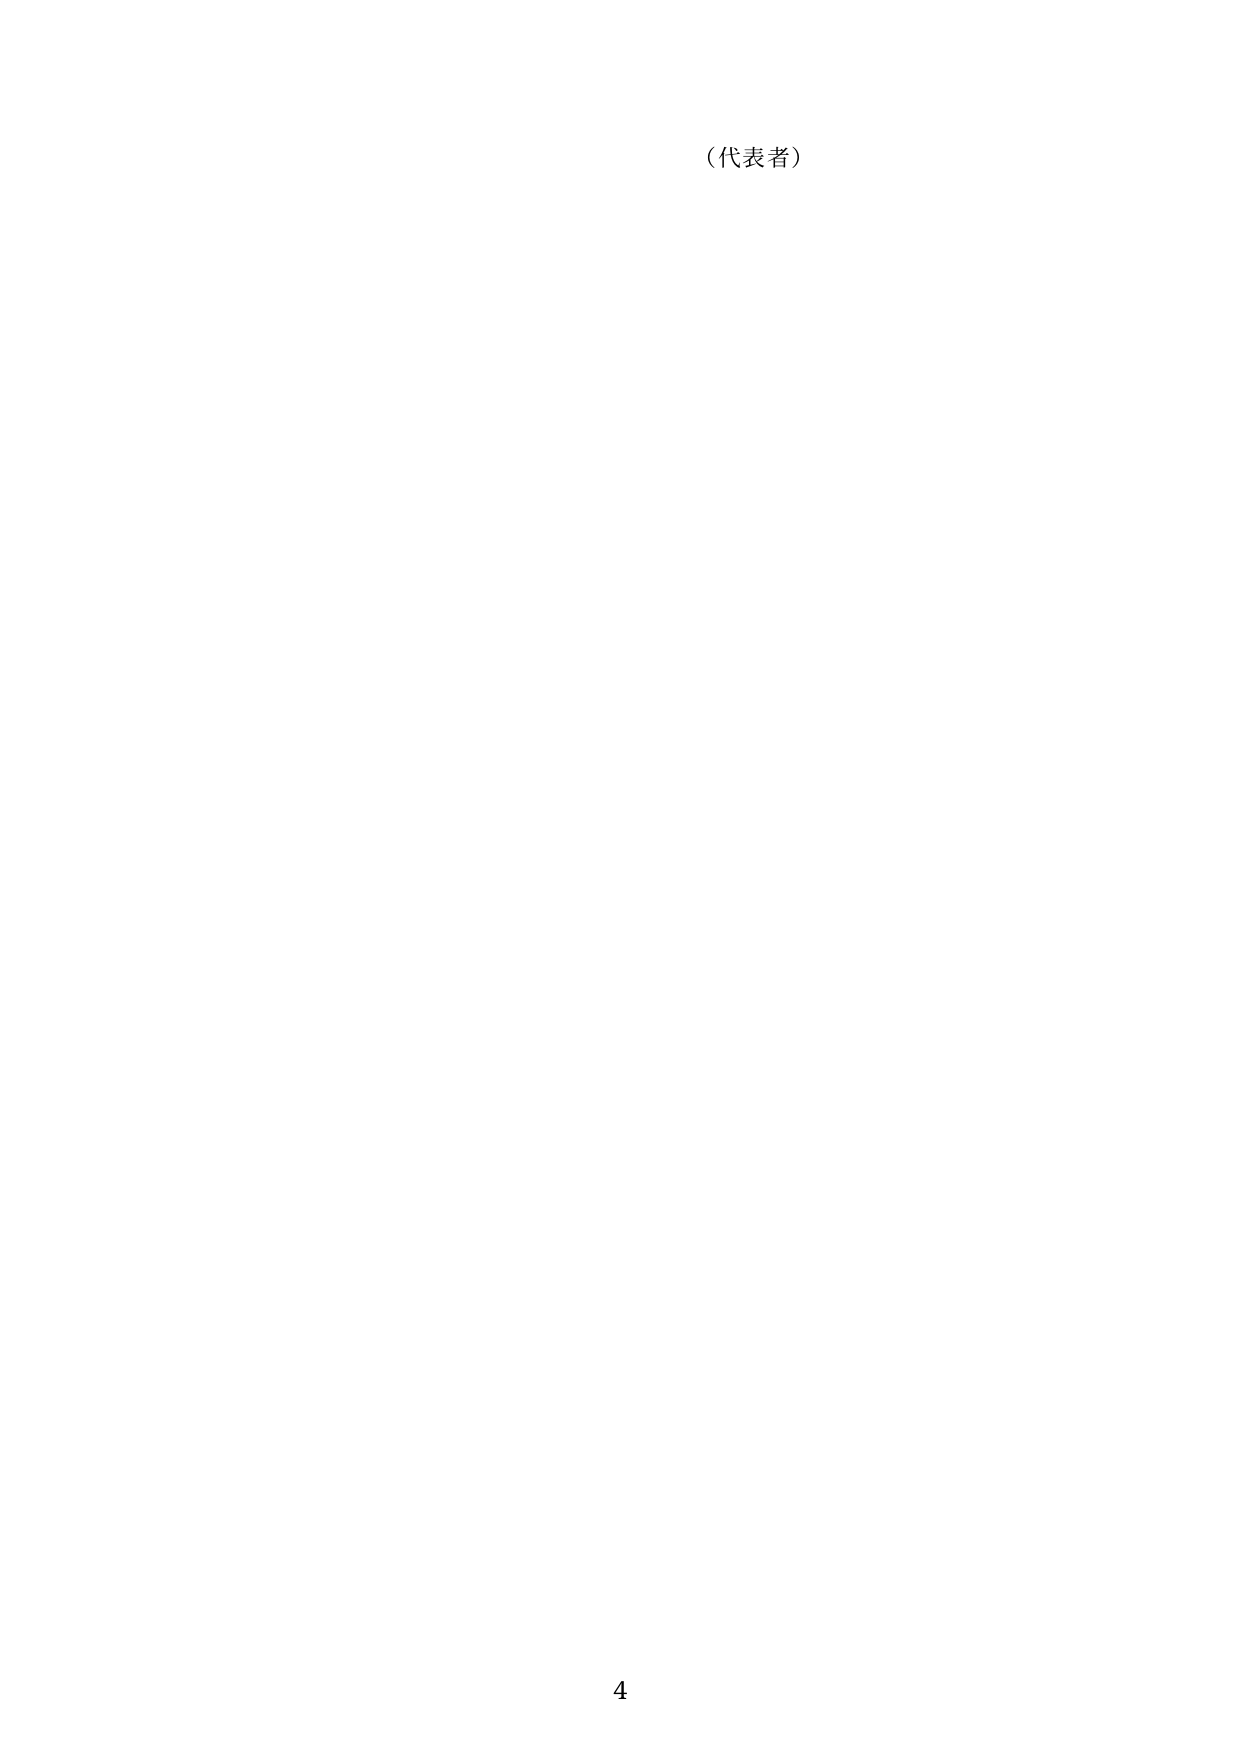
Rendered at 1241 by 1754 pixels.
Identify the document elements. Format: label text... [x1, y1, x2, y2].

text （代表者） [131, 138, 1110, 174]
